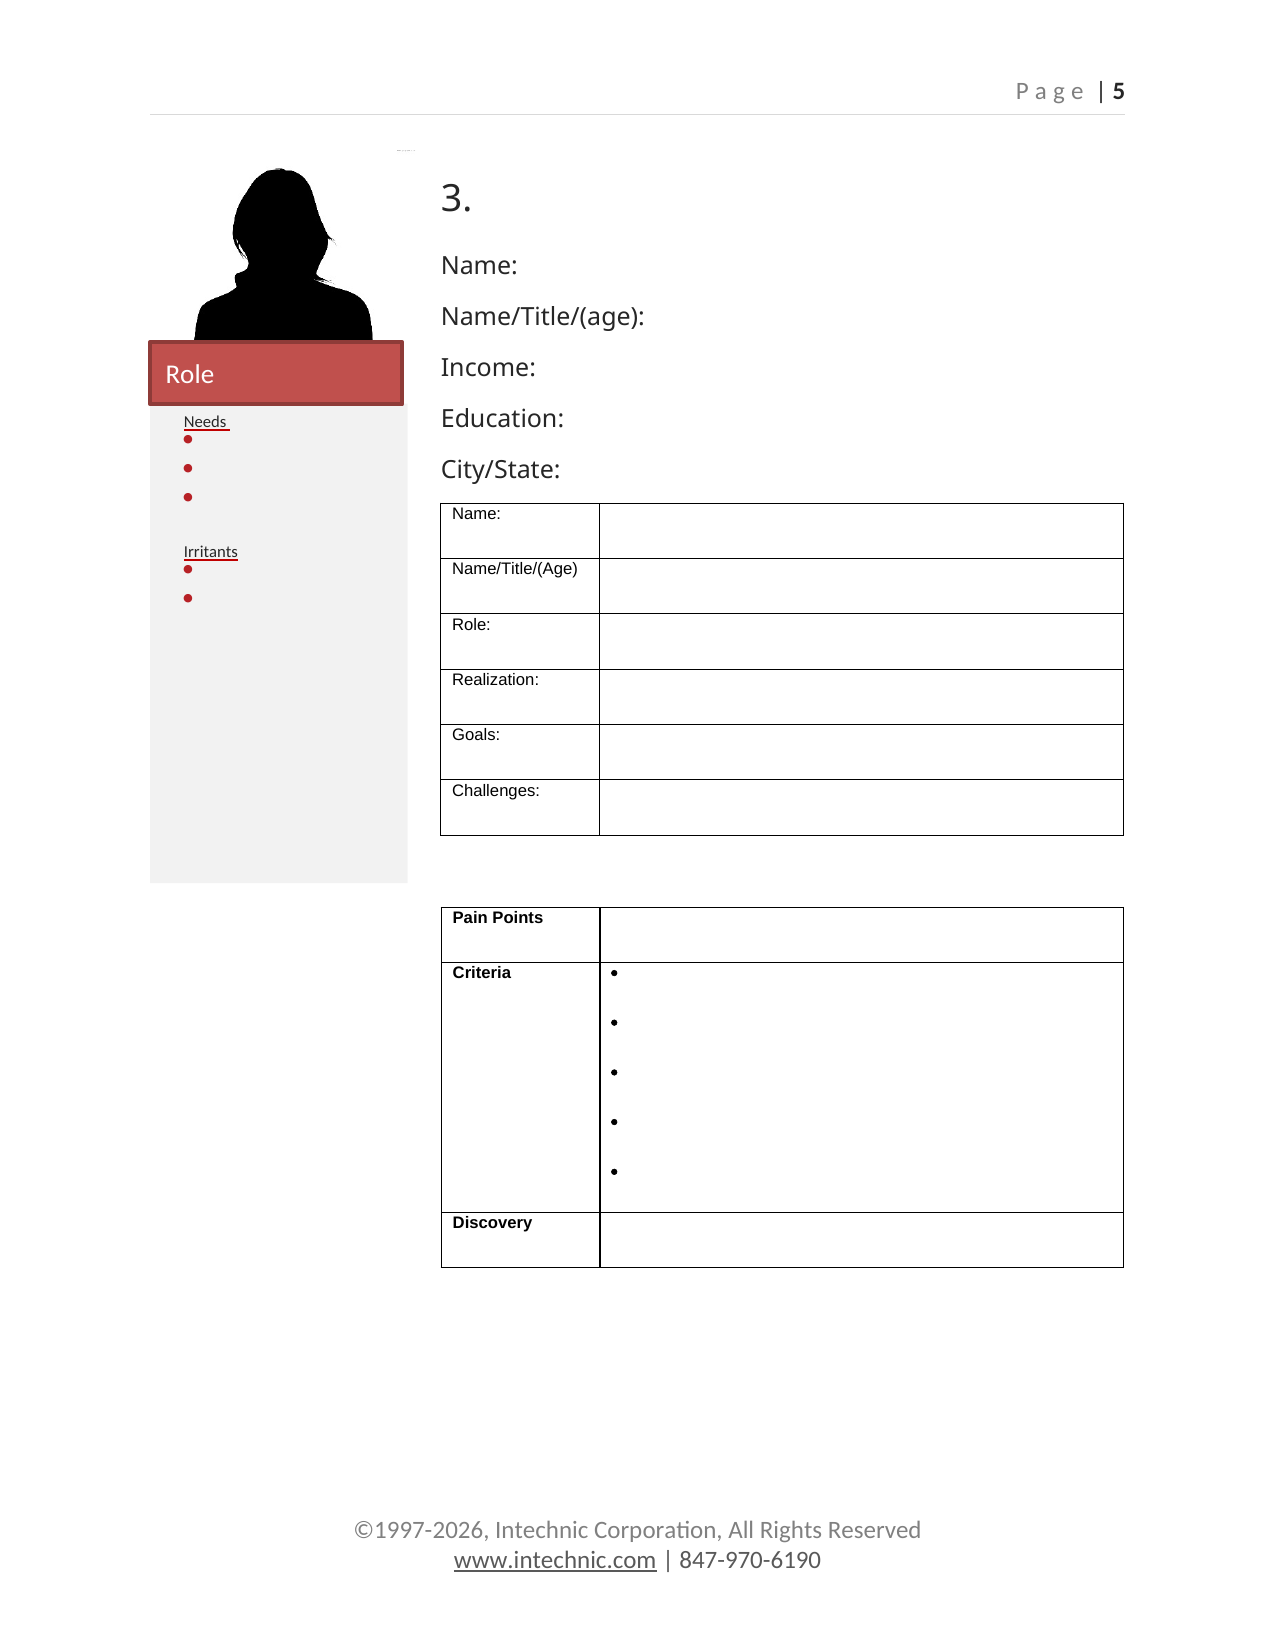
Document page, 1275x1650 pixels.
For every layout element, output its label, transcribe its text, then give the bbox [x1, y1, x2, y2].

table_header [150, 150, 441, 1268]
table_header 3. Name: Name/Title/(age): Income: Education: City/State: [441, 150, 1125, 1268]
picture [150, 150, 416, 363]
